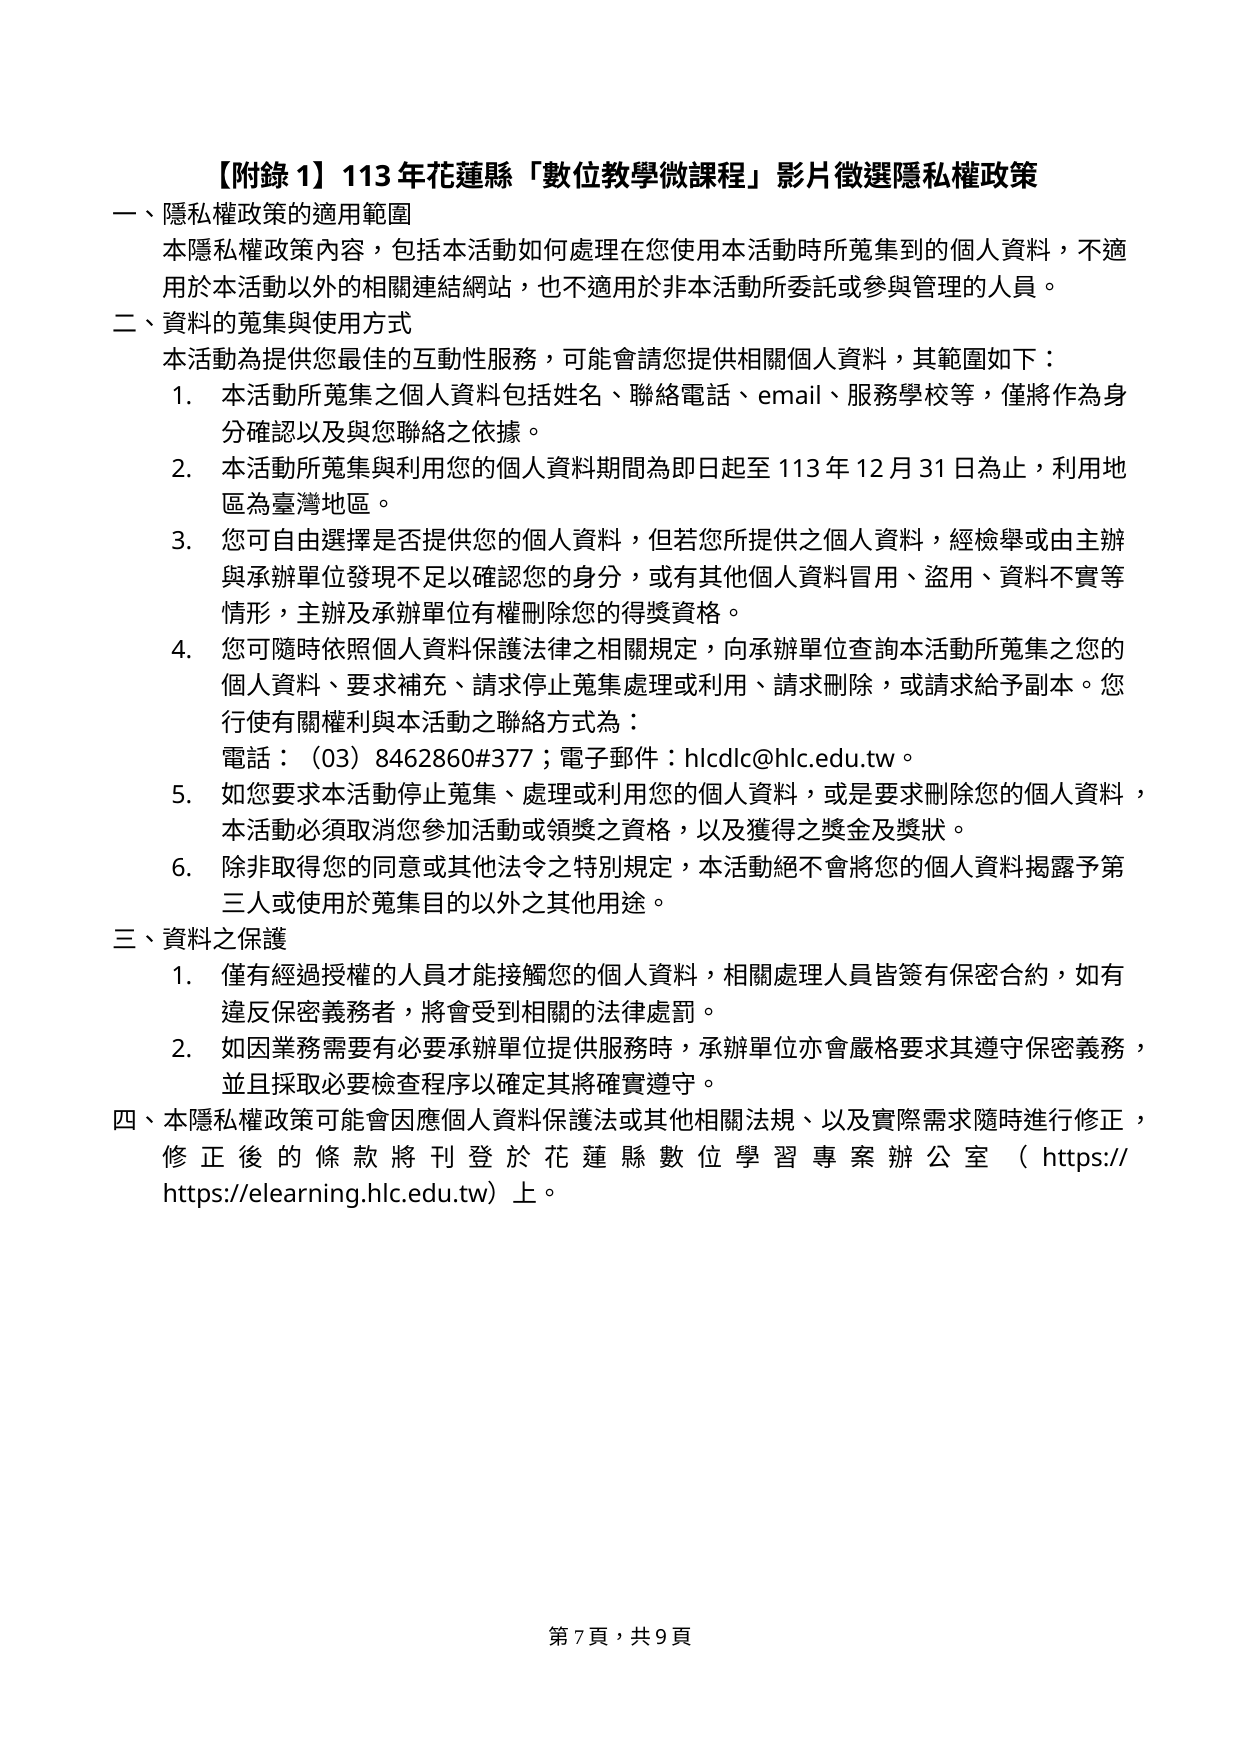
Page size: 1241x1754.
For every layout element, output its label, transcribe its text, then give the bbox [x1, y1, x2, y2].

list 僅有經過授權的人員才能接觸您的個人資料，相關處理人員皆簽有保密合約，如有違反保密義務者，將會受到相關的法律處罰。 [171, 956, 1128, 1028]
text 本隱私權政策內容，包括本活動如何處理在您使用本活動時所蒐集到的個人資料，不適用於本活動以外的相關連結網站，也不適用於非本活動所委託或參與管理的人員。 [162, 231, 1128, 303]
text 四、本隱私權政策可能會因應個人資料保護法或其他相關法規、以及實際需求隨時進行修正，修正後的條款將刊登於花蓮縣數位學習專案辦公室（https:// https://elearning.hlc.edu.tw）上。 [112, 1101, 1128, 1209]
list 除非取得您的同意或其他法令之特別規定，本活動絕不會將您的個人資料揭露予第三人或使用於蒐集目的以外之其他用途。 [171, 847, 1128, 919]
text 電話：（03）8462860#377；電子郵件：hlcdlc@hlc.edu.tw。 [221, 738, 1128, 774]
list 如因業務需要有必要承辦單位提供服務時，承辦單位亦會嚴格要求其遵守保密義務，並且採取必要檢查程序以確定其將確實遵守。 [171, 1028, 1128, 1101]
text 三、資料之保護 [112, 919, 1128, 956]
list 本活動所蒐集與利用您的個人資料期間為即日起至113年12月31日為止，利用地區為臺灣地區。 [171, 448, 1128, 521]
text 本活動為提供您最佳的互動性服務，可能會請您提供相關個人資料，其範圍如下： [162, 339, 1128, 376]
list 本活動所蒐集之個人資料包括姓名、聯絡電話、email、服務學校等，僅將作為身分確認以及與您聯絡之依據。 [171, 376, 1128, 448]
text 【附錄1】113年花蓮縣「數位教學微課程」影片徵選隱私權政策 [112, 152, 1128, 194]
text 一、隱私權政策的適用範圍 [112, 194, 1128, 231]
text 二、資料的蒐集與使用方式 [112, 303, 1128, 339]
list 您可自由選擇是否提供您的個人資料，但若您所提供之個人資料，經檢舉或由主辦與承辦單位發現不足以確認您的身分，或有其他個人資料冒用、盜用、資料不實等情形，主辦及承辦單位有權刪除您的得獎資格。 [171, 521, 1128, 629]
list 您可隨時依照個人資料保護法律之相關規定，向承辦單位查詢本活動所蒐集之您的個人資料、要求補充、請求停止蒐集處理或利用、請求刪除，或請求給予副本。您行使有關權利與本活動之聯絡方式為： [171, 629, 1128, 738]
list 如您要求本活動停止蒐集、處理或利用您的個人資料，或是要求刪除您的個人資料，本活動必須取消您參加活動或領獎之資格，以及獲得之獎金及獎狀。 [171, 774, 1128, 847]
